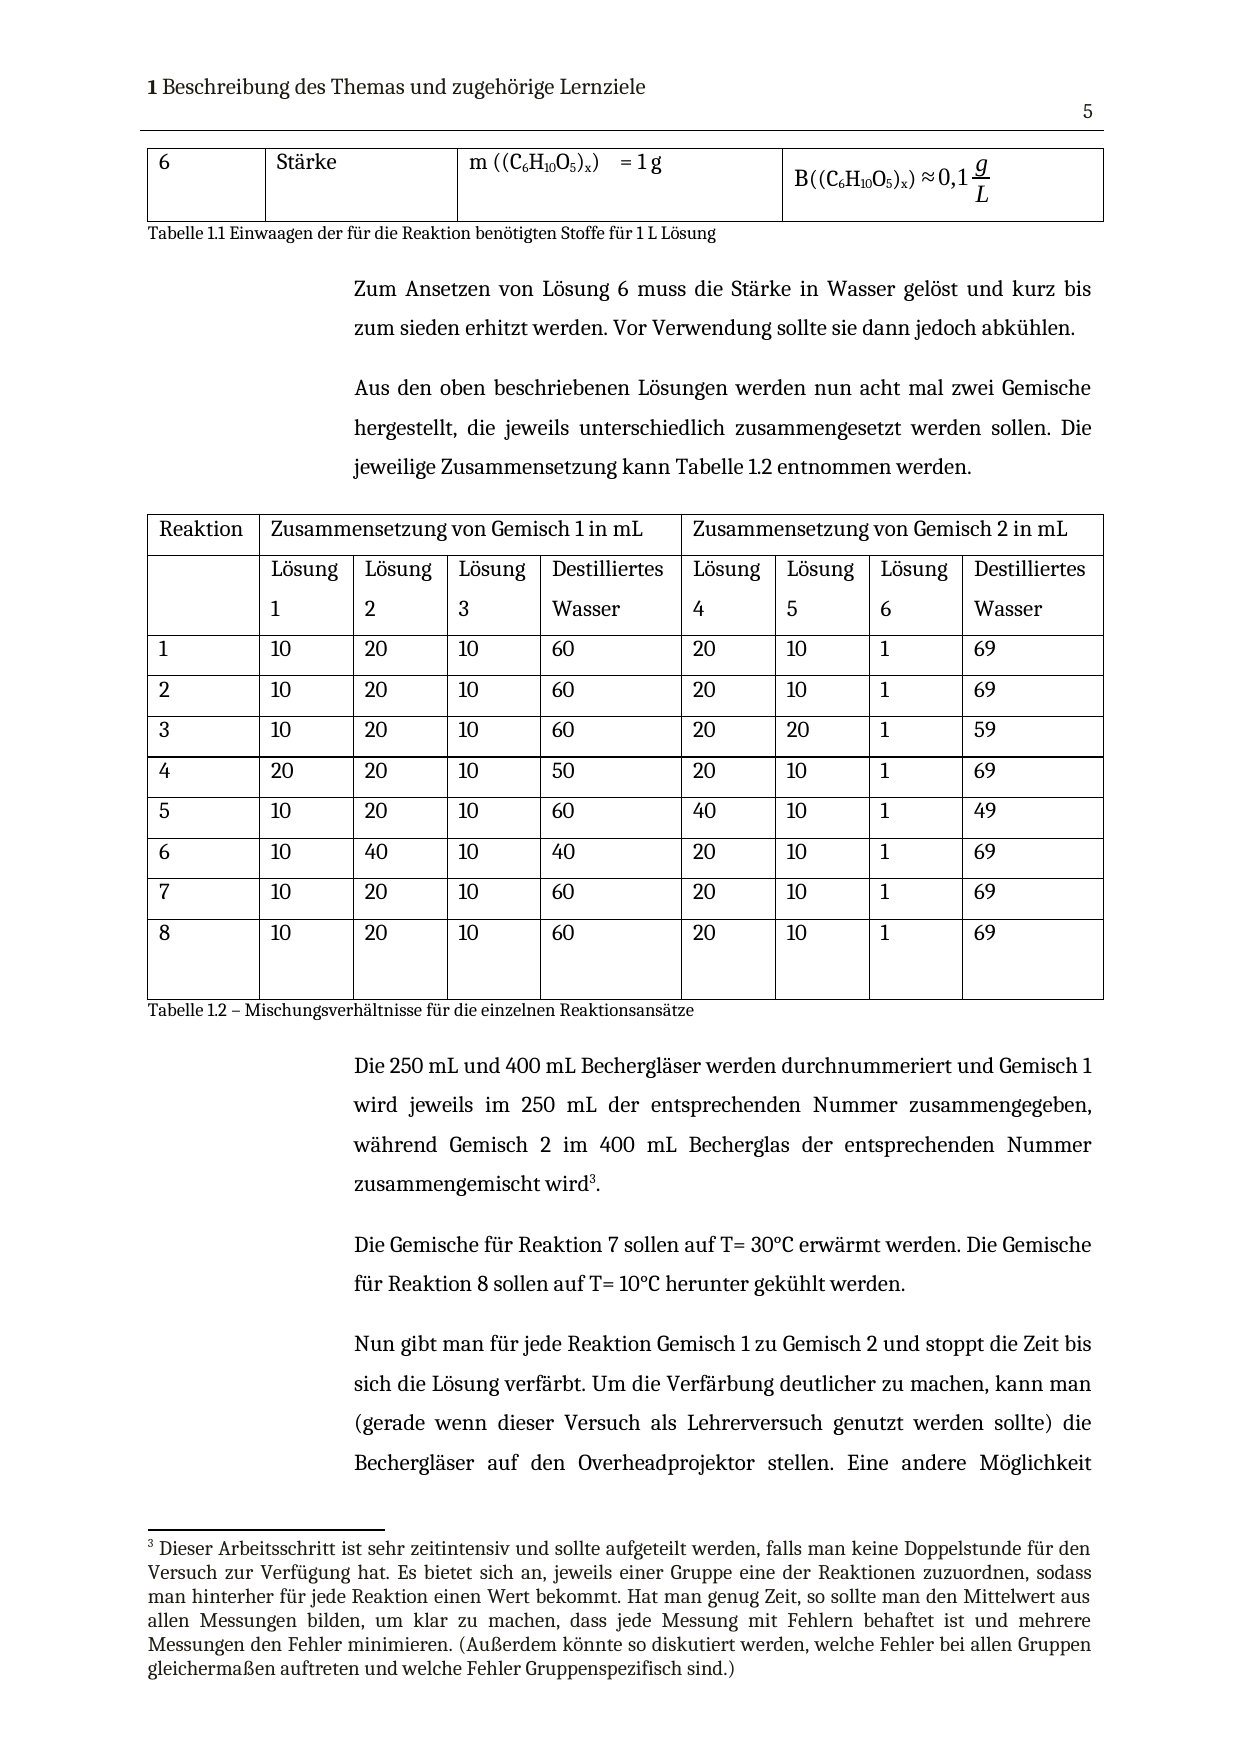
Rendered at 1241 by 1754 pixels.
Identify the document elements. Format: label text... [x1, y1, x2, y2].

table_cell 3 [148, 717, 259, 756]
table_cell 20 [682, 758, 775, 797]
table_cell 6 [148, 149, 265, 221]
table_cell 10 [776, 758, 869, 797]
table_cell 20 [354, 920, 447, 998]
table_cell 10 [776, 676, 869, 716]
table_cell 10 [448, 676, 540, 716]
table_cell 10 [448, 920, 540, 998]
table_header Reaktion [148, 515, 259, 555]
table_cell Destilliertes Wasser [541, 556, 681, 635]
text Zum Ansetzen von Lösung 6 muss die Stärke in Wasser gelöst und kurz bis zum sieden erhitzt werden. Vor Verwendung sollte sie dann jedoch abkühlen. [148, 275, 1093, 341]
table_cell Β((C6H10O5)x) [783, 149, 1103, 221]
table_cell 20 [354, 798, 447, 837]
table_cell 60 [541, 798, 681, 837]
table_cell Destilliertes Wasser [963, 556, 1103, 635]
table_cell Lösung 3 [448, 556, 540, 635]
table_cell 2 [148, 676, 259, 716]
table_cell Stärke [266, 149, 457, 221]
table_cell 5 [148, 798, 259, 837]
table_cell Lösung 4 [682, 556, 775, 635]
table_cell 10 [260, 879, 353, 918]
table_cell 8 [148, 920, 259, 998]
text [148, 1331, 1093, 1476]
table_cell 69 [963, 920, 1103, 998]
table_cell 10 [448, 798, 540, 837]
table_cell Lösung 5 [776, 556, 869, 635]
table_cell 59 [963, 717, 1103, 756]
text Die Gemische für Reaktion 7 sollen auf T= 30°C erwärmt werden. Die Gemische für Reaktion 8 sollen auf T= 10°C herunter gekühlt werden. [148, 1231, 1093, 1297]
table_cell 20 [682, 920, 775, 998]
table_cell 1 [148, 636, 259, 675]
table_cell 10 [448, 717, 540, 756]
table_cell 69 [963, 758, 1103, 797]
table_cell 20 [260, 758, 353, 797]
table_cell 40 [541, 839, 681, 878]
table_cell 60 [541, 920, 681, 998]
table_cell 4 [148, 758, 259, 797]
table_cell 20 [682, 636, 775, 675]
table_cell 69 [963, 879, 1103, 918]
table_cell 69 [963, 676, 1103, 716]
text Tabelle 1.1 Einwaagen der für die Reaktion benötigten Stoffe für 1 L Lösung [148, 222, 1093, 244]
table_cell 10 [776, 839, 869, 878]
table_cell 20 [776, 717, 869, 756]
table_cell 10 [448, 839, 540, 878]
table_cell [148, 556, 259, 635]
table_cell 20 [682, 717, 775, 756]
table_cell 1 [870, 879, 962, 918]
table_cell 6 [148, 839, 259, 878]
table_cell 1 [870, 798, 962, 837]
table_cell 10 [260, 920, 353, 998]
table_cell 20 [354, 758, 447, 797]
table_cell 10 [260, 717, 353, 756]
table_cell m ((C6H10O5)x) = 1 g [458, 149, 782, 221]
table_cell 1 [870, 758, 962, 797]
table_cell 60 [541, 636, 681, 675]
table_cell 10 [448, 758, 540, 797]
table_cell Lösung 1 [260, 556, 353, 635]
table_cell 69 [963, 839, 1103, 878]
table_cell 60 [541, 676, 681, 716]
text Tabelle 1.2 – Mischungsverhältnisse für die einzelnen Reaktionsansätze [148, 1000, 1093, 1021]
table_cell 49 [963, 798, 1103, 837]
table_cell 10 [260, 798, 353, 837]
table_cell 10 [776, 920, 869, 998]
table_cell Lösung 6 [870, 556, 962, 635]
table_cell 60 [541, 879, 681, 918]
table_cell 40 [354, 839, 447, 878]
table_cell 10 [776, 879, 869, 918]
table_cell 20 [682, 879, 775, 918]
table_cell 20 [354, 676, 447, 716]
table_cell 10 [448, 636, 540, 675]
table_cell 20 [354, 879, 447, 918]
table_cell 69 [963, 636, 1103, 675]
table_cell 40 [682, 798, 775, 837]
table_cell 1 [870, 717, 962, 756]
table_cell 20 [354, 717, 447, 756]
text Die 250 mL und 400 mL Bechergläser werden durchnummeriert und Gemisch 1 wird jeweils im 250 mL der entsprechenden Nummer zusammengegeben, während Gemisch 2 im 400 mL Becherglas der entsprechenden Nummer zusammengemischt wird. [148, 1053, 1093, 1197]
table_cell Lösung 2 [354, 556, 447, 635]
table_header Zusammensetzung von Gemisch 2 in mL [682, 515, 1103, 555]
text Aus den oben beschriebenen Lösungen werden nun acht mal zwei Gemische hergestellt, die jeweils unterschiedlich zusammengesetzt werden sollen. Die jeweilige Zusammensetzung kann Tabelle 1.2 entnommen werden. [148, 375, 1093, 480]
table_cell 1 [870, 839, 962, 878]
table_cell 10 [260, 636, 353, 675]
table_cell 1 [870, 676, 962, 716]
table_cell 10 [260, 839, 353, 878]
table_cell 1 [870, 636, 962, 675]
table_cell 10 [776, 798, 869, 837]
table_cell 10 [260, 676, 353, 716]
table_cell 20 [682, 676, 775, 716]
table_cell 10 [776, 636, 869, 675]
table_cell 1 [870, 920, 962, 998]
table_cell 50 [541, 758, 681, 797]
table_cell 20 [682, 839, 775, 878]
table_header Zusammensetzung von Gemisch 1 in mL [260, 515, 681, 555]
table_cell 10 [448, 879, 540, 918]
table_cell 60 [541, 717, 681, 756]
table_cell 20 [354, 636, 447, 675]
table_cell 7 [148, 879, 259, 918]
